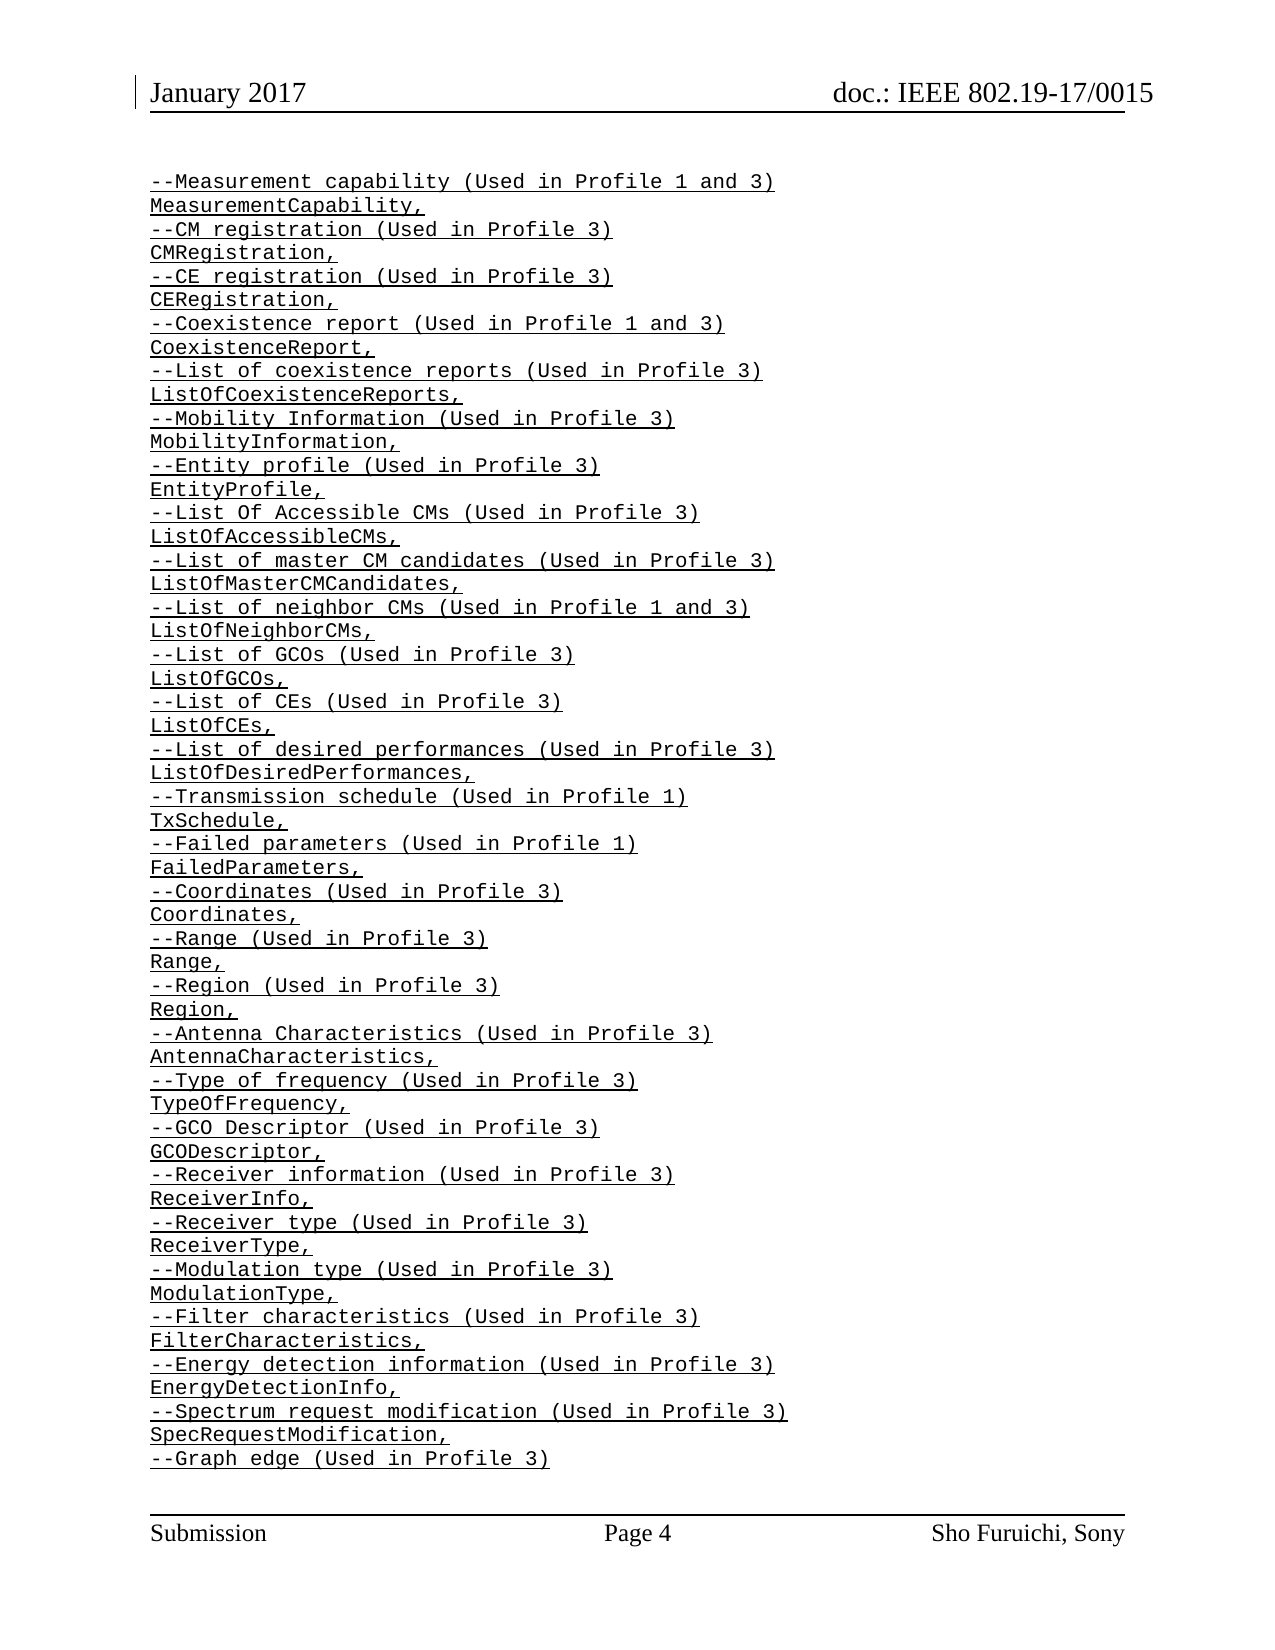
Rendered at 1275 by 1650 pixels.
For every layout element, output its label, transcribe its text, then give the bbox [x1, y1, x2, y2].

text --Type of frequency (Used in Profile 3) [150, 1070, 1125, 1093]
text ReceiverInfo, [150, 1188, 1125, 1212]
text SpecRequestModification, [150, 1424, 1125, 1448]
text ModulationType, [150, 1283, 1125, 1306]
text TypeOfFrequency, [150, 1093, 1125, 1117]
text ListOfCoexistenceReports, [150, 384, 1125, 408]
text --List Of Accessible CMs (Used in Profile 3) [150, 502, 1125, 526]
text Range, [150, 952, 1125, 975]
text CoexistenceReport, [150, 337, 1125, 360]
text --CE registration (Used in Profile 3) [150, 266, 1125, 289]
text ListOfAccessibleCMs, [150, 526, 1125, 549]
text ListOfCEs, [150, 715, 1125, 739]
text --List of master CM candidates (Used in Profile 3) [150, 549, 1125, 573]
text ListOfNeighborCMs, [150, 621, 1125, 644]
text CERegistration, [150, 289, 1125, 313]
text --GCO Descriptor (Used in Profile 3) [150, 1117, 1125, 1141]
text Coordinates, [150, 904, 1125, 928]
text --Filter characteristics (Used in Profile 3) [150, 1306, 1125, 1330]
text --Coordinates (Used in Profile 3) [150, 881, 1125, 904]
text --CM registration (Used in Profile 3) [150, 218, 1125, 242]
text --Spectrum request modification (Used in Profile 3) [150, 1401, 1125, 1424]
text TxSchedule, [150, 810, 1125, 833]
text ReceiverType, [150, 1235, 1125, 1259]
text --Receiver type (Used in Profile 3) [150, 1212, 1125, 1235]
text --Range (Used in Profile 3) [150, 928, 1125, 952]
text FailedParameters, [150, 857, 1125, 881]
text --Measurement capability (Used in Profile 1 and 3) [150, 171, 1125, 195]
text ListOfGCOs, [150, 668, 1125, 691]
text --Graph edge (Used in Profile 3) [150, 1448, 1125, 1472]
text --List of neighbor CMs (Used in Profile 1 and 3) [150, 597, 1125, 621]
text --List of GCOs (Used in Profile 3) [150, 644, 1125, 668]
text EnergyDetectionInfo, [150, 1377, 1125, 1401]
text GCODescriptor, [150, 1141, 1125, 1164]
text --List of coexistence reports (Used in Profile 3) [150, 360, 1125, 384]
text --Transmission schedule (Used in Profile 1) [150, 786, 1125, 810]
text --List of CEs (Used in Profile 3) [150, 691, 1125, 715]
text AntennaCharacteristics, [150, 1046, 1125, 1070]
text FilterCharacteristics, [150, 1330, 1125, 1353]
text --Modulation type (Used in Profile 3) [150, 1259, 1125, 1283]
text --Coexistence report (Used in Profile 1 and 3) [150, 313, 1125, 337]
text --Failed parameters (Used in Profile 1) [150, 833, 1125, 857]
text MeasurementCapability, [150, 195, 1125, 218]
text EntityProfile, [150, 479, 1125, 502]
text MobilityInformation, [150, 431, 1125, 455]
text ListOfMasterCMCandidates, [150, 573, 1125, 597]
text --Energy detection information (Used in Profile 3) [150, 1353, 1125, 1377]
text --Mobility Information (Used in Profile 3) [150, 408, 1125, 431]
text ListOfDesiredPerformances, [150, 762, 1125, 786]
text --Region (Used in Profile 3) [150, 975, 1125, 999]
text CMRegistration, [150, 242, 1125, 266]
text --Entity profile (Used in Profile 3) [150, 455, 1125, 479]
text --List of desired performances (Used in Profile 3) [150, 739, 1125, 762]
text --Antenna Characteristics (Used in Profile 3) [150, 1022, 1125, 1046]
text --Receiver information (Used in Profile 3) [150, 1164, 1125, 1188]
text Region, [150, 999, 1125, 1022]
